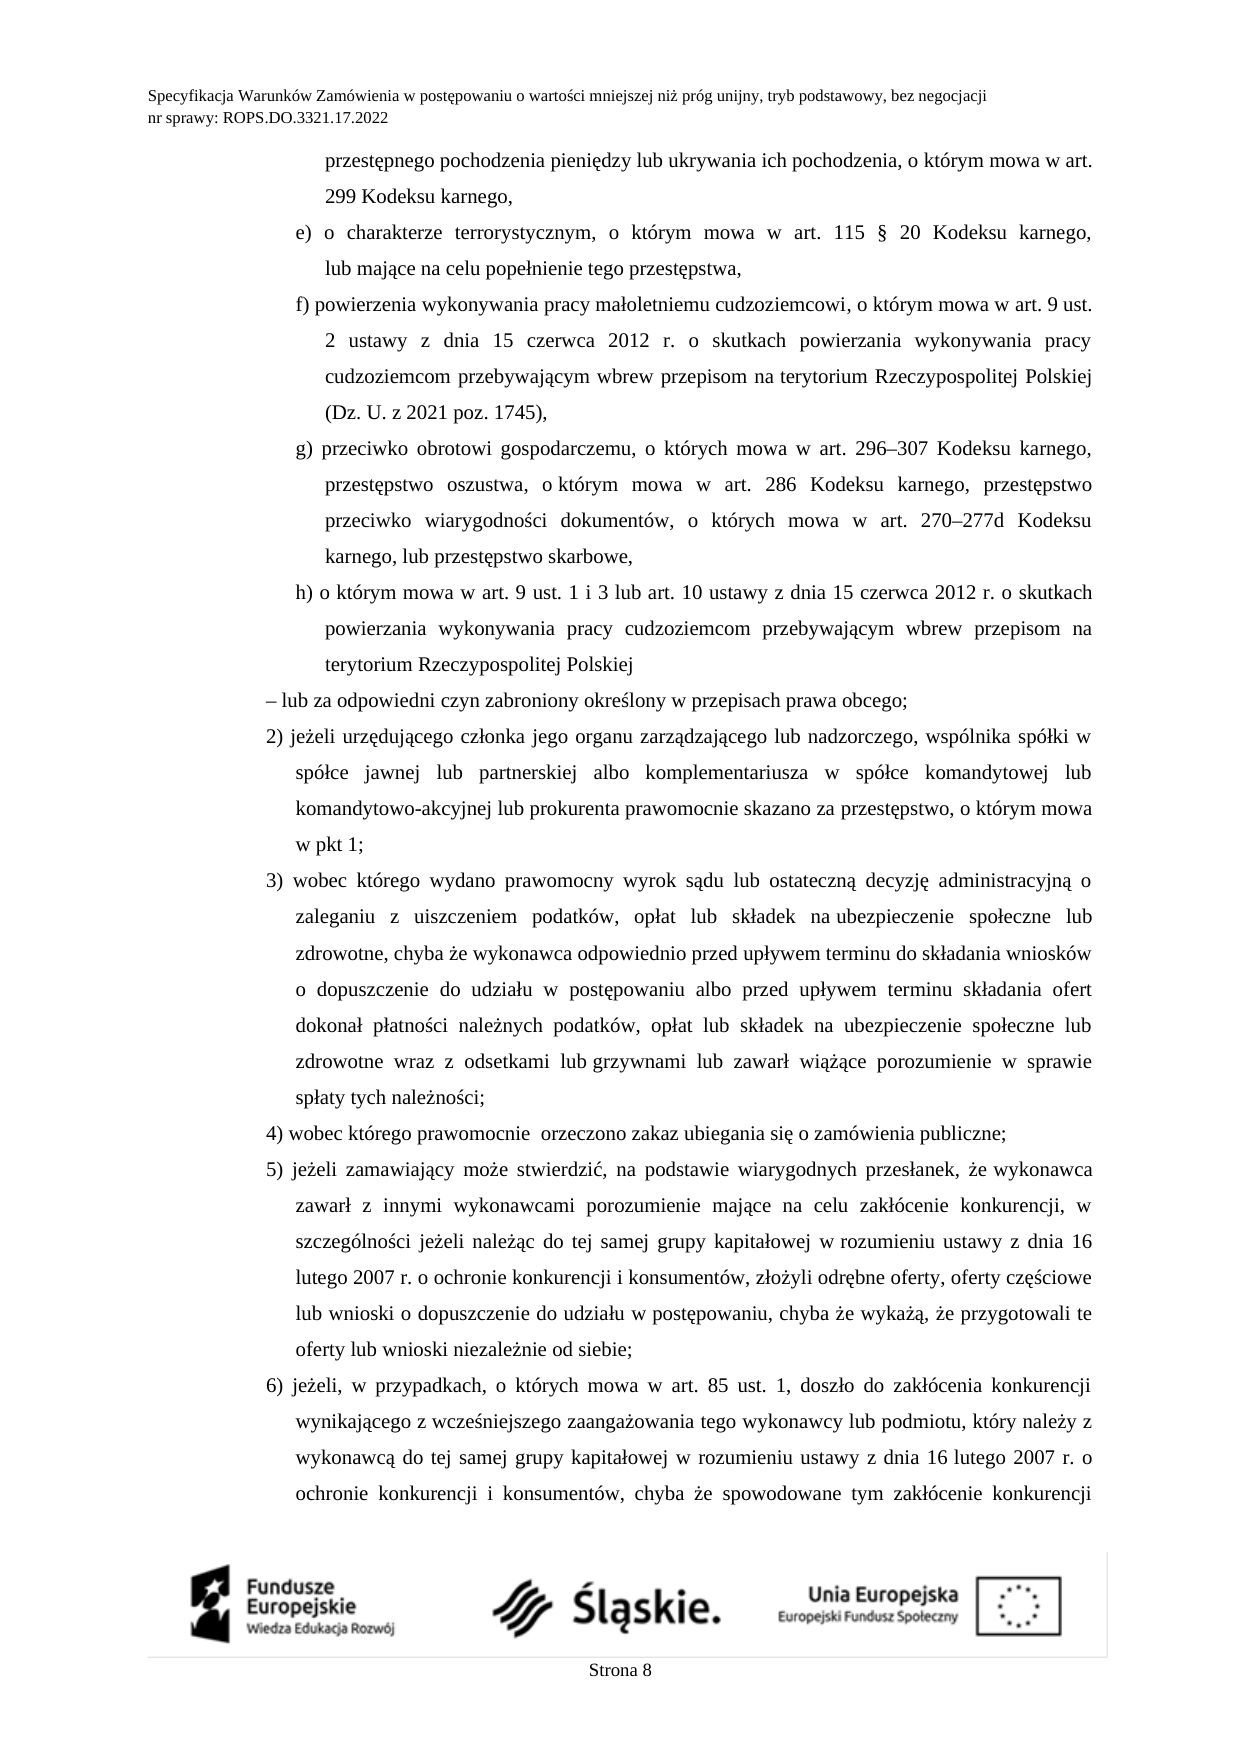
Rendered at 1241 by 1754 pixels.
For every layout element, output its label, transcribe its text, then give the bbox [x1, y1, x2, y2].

text 3) wobec którego wydano prawomocny wyrok sądu lub ostateczną decyzję administracyjną o zaleganiu z uiszczeniem podatków, opłat lub składek na ubezpieczenie społeczne lub zdrowotne, chyba że wykonawca odpowiednio przed upływem terminu do składania wniosków o dopuszczenie do udziału w postępowaniu albo przed upływem terminu składania ofert dokonał płatności należnych podatków, opłat lub składek na ubezpieczenie społeczne lub zdrowotne wraz z odsetkami lub grzywnami lub zawarł wiążące porozumienie w sprawie spłaty tych należności; [266, 868, 1093, 1109]
text 2) jeżeli urzędującego członka jego organu zarządzającego lub nadzorczego, wspólnika spółki w spółce jawnej lub partnerskiej albo komplementariusza w spółce komandytowej lub komandytowo-akcyjnej lub prokurenta prawomocnie skazano za przestępstwo, o którym mowa w pkt 1; [266, 724, 1093, 856]
text h) o którym mowa w art. 9 ust. 1 i 3 lub art. 10 ustawy z dnia 15 czerwca 2012 r. o skutkach powierzania wykonywania pracy cudzoziemcom przebywającym wbrew przepisom na terytorium Rzeczypospolitej Polskiej [295, 580, 1093, 676]
text g) przeciwko obrotowi gospodarczemu, o których mowa w art. 296–307 Kodeksu karnego, przestępstwo oszustwa, o którym mowa w art. 286 Kodeksu karnego, przestępstwo przeciwko wiarygodności dokumentów, o których mowa w art. 270–277d Kodeksu karnego, lub przestępstwo skarbowe, [295, 436, 1093, 568]
picture [147, 1552, 1109, 1659]
text f) powierzenia wykonywania pracy małoletniemu cudzoziemcowi, o którym mowa w art. 9 ust. 2 ustawy z dnia 15 czerwca 2012 r. o skutkach powierzania wykonywania pracy cudzoziemcom przebywającym wbrew przepisom na terytorium Rzeczypospolitej Polskiej (Dz. U. z 2021 poz. 1745), [295, 292, 1093, 424]
text e) o charakterze terrorystycznym, o którym mowa w art. 115 § 20 Kodeksu karnego, lub mające na celu popełnienie tego przestępstwa, [295, 220, 1093, 280]
text 4) wobec którego prawomocnie orzeczono zakaz ubiegania się o zamówienia publiczne; [266, 1121, 1093, 1145]
text 5) jeżeli zamawiający może stwierdzić, na podstawie wiarygodnych przesłanek, że wykonawca zawarł z innymi wykonawcami porozumienie mające na celu zakłócenie konkurencji, w szczególności jeżeli należąc do tej samej grupy kapitałowej w rozumieniu ustawy z dnia 16 lutego 2007 r. o ochronie konkurencji i konsumentów, złożyli odrębne oferty, oferty częściowe lub wnioski o dopuszczenie do udziału w postępowaniu, chyba że wykażą, że przygotowali te oferty lub wnioski niezależnie od siebie; [266, 1157, 1093, 1361]
text – lub za odpowiedni czyn zabroniony określony w przepisach prawa obcego; [266, 688, 1093, 712]
